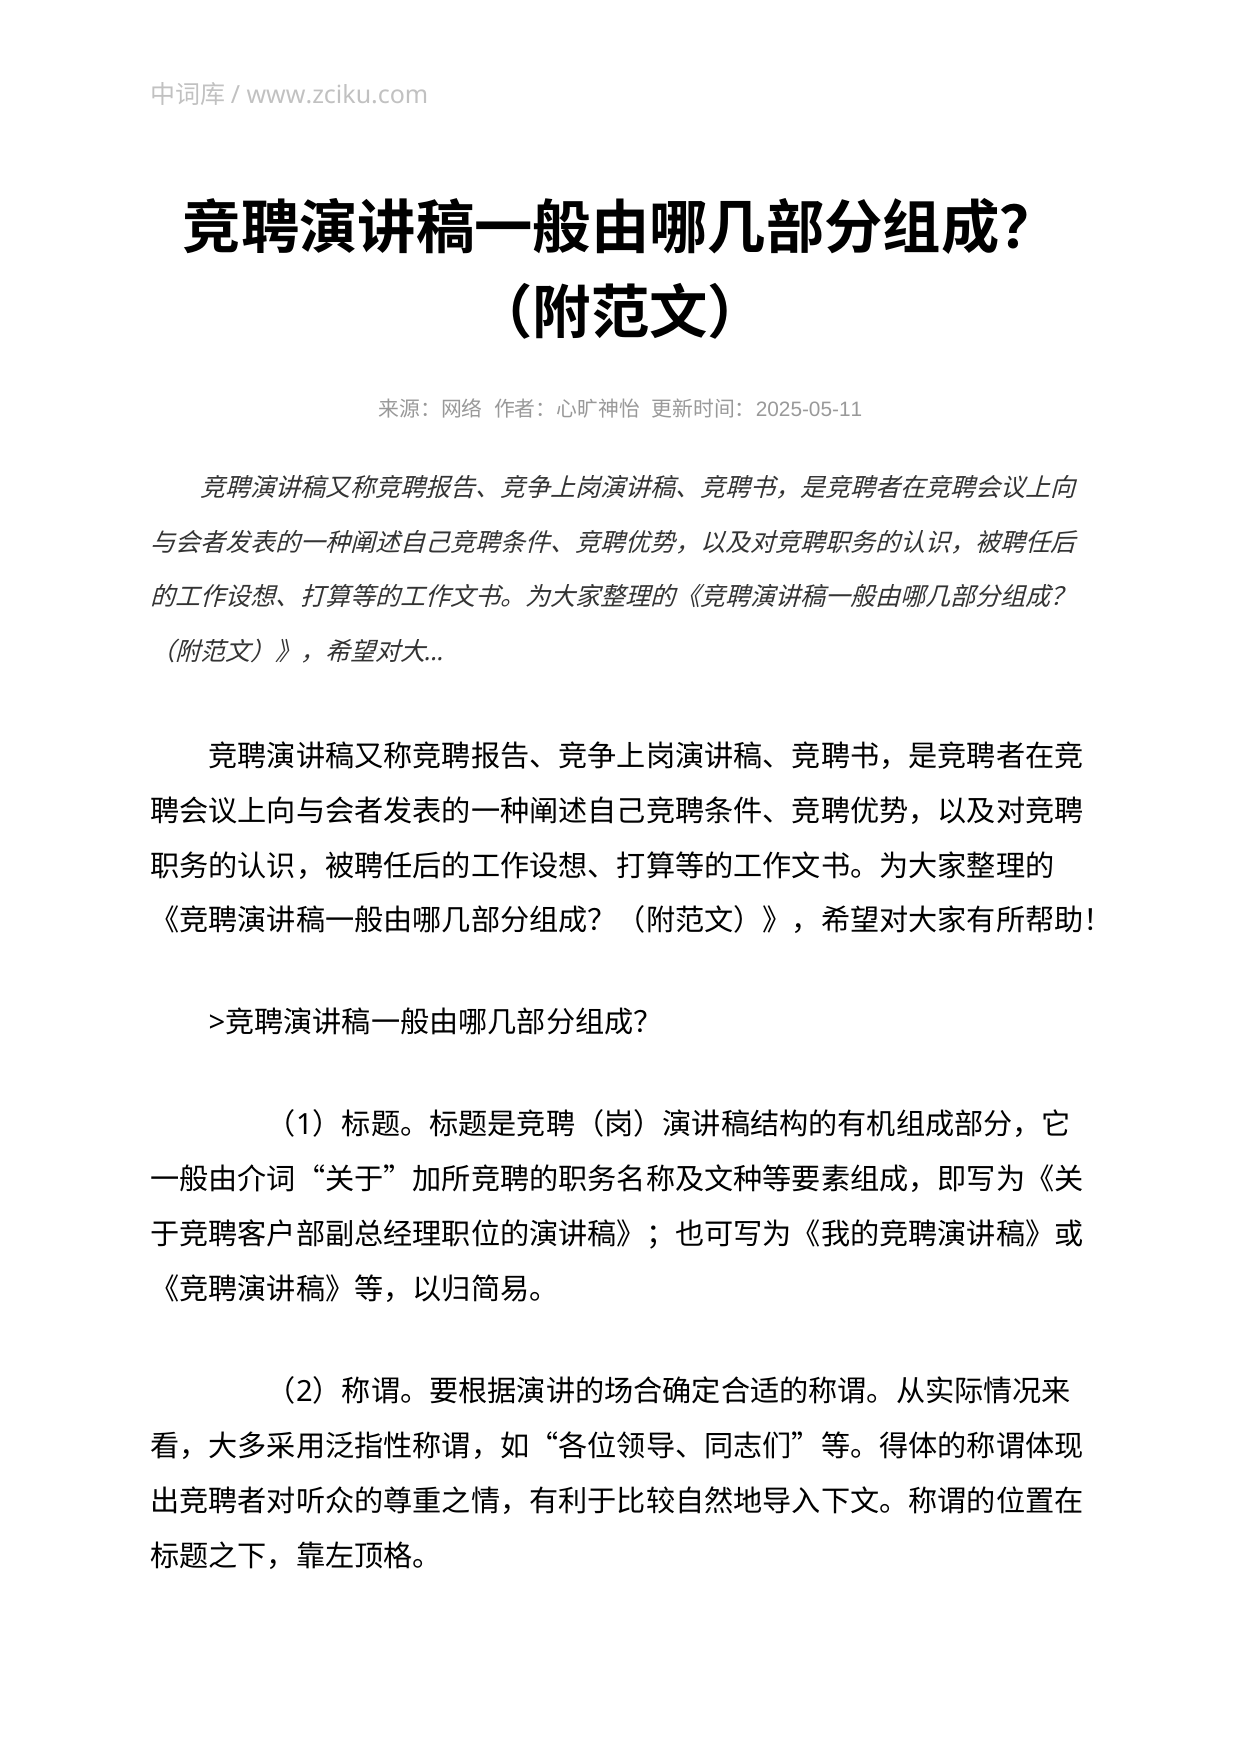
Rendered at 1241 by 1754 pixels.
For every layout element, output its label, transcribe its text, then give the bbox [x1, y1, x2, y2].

text 竞聘演讲稿又称竞聘报告、竞争上岗演讲稿、竞聘书，是竞聘者在竞聘会议上向与会者发表的一种阐述自己竞聘条件、竞聘优势，以及对竞聘职务的认识，被聘任后的工作设想、打算等的工作文书。为大家整理的《竞聘演讲稿一般由哪几部分组成？（附范文）》，希望对大... [150, 468, 1090, 667]
subtitle 竞聘演讲稿一般由哪几部分组成？（附范文） [150, 181, 1090, 350]
text （1）标题。标题是竞聘（岗）演讲稿结构的有机组成部分，它一般由介词“关于”加所竞聘的职务名称及文种等要素组成，即写为《关于竞聘客户部副总经理职位的演讲稿》；也可写为《我的竞聘演讲稿》或《竞聘演讲稿》等，以归简易。 [150, 1101, 1090, 1308]
text 来源：网络 作者：心旷神怡 更新时间：2025-05-11 [150, 397, 1090, 421]
text >竞聘演讲稿一般由哪几部分组成？ [150, 999, 1090, 1041]
text （2）称谓。要根据演讲的场合确定合适的称谓。从实际情况来看，大多采用泛指性称谓，如“各位领导、同志们”等。得体的称谓体现出竞聘者对听众的尊重之情，有利于比较自然地导入下文。称谓的位置在标题之下，靠左顶格。 [150, 1367, 1090, 1574]
text 竞聘演讲稿又称竞聘报告、竞争上岗演讲稿、竞聘书，是竞聘者在竞聘会议上向与会者发表的一种阐述自己竞聘条件、竞聘优势，以及对竞聘职务的认识，被聘任后的工作设想、打算等的工作文书。为大家整理的《竞聘演讲稿一般由哪几部分组成？（附范文）》，希望对大家有所帮助！ [150, 732, 1090, 939]
